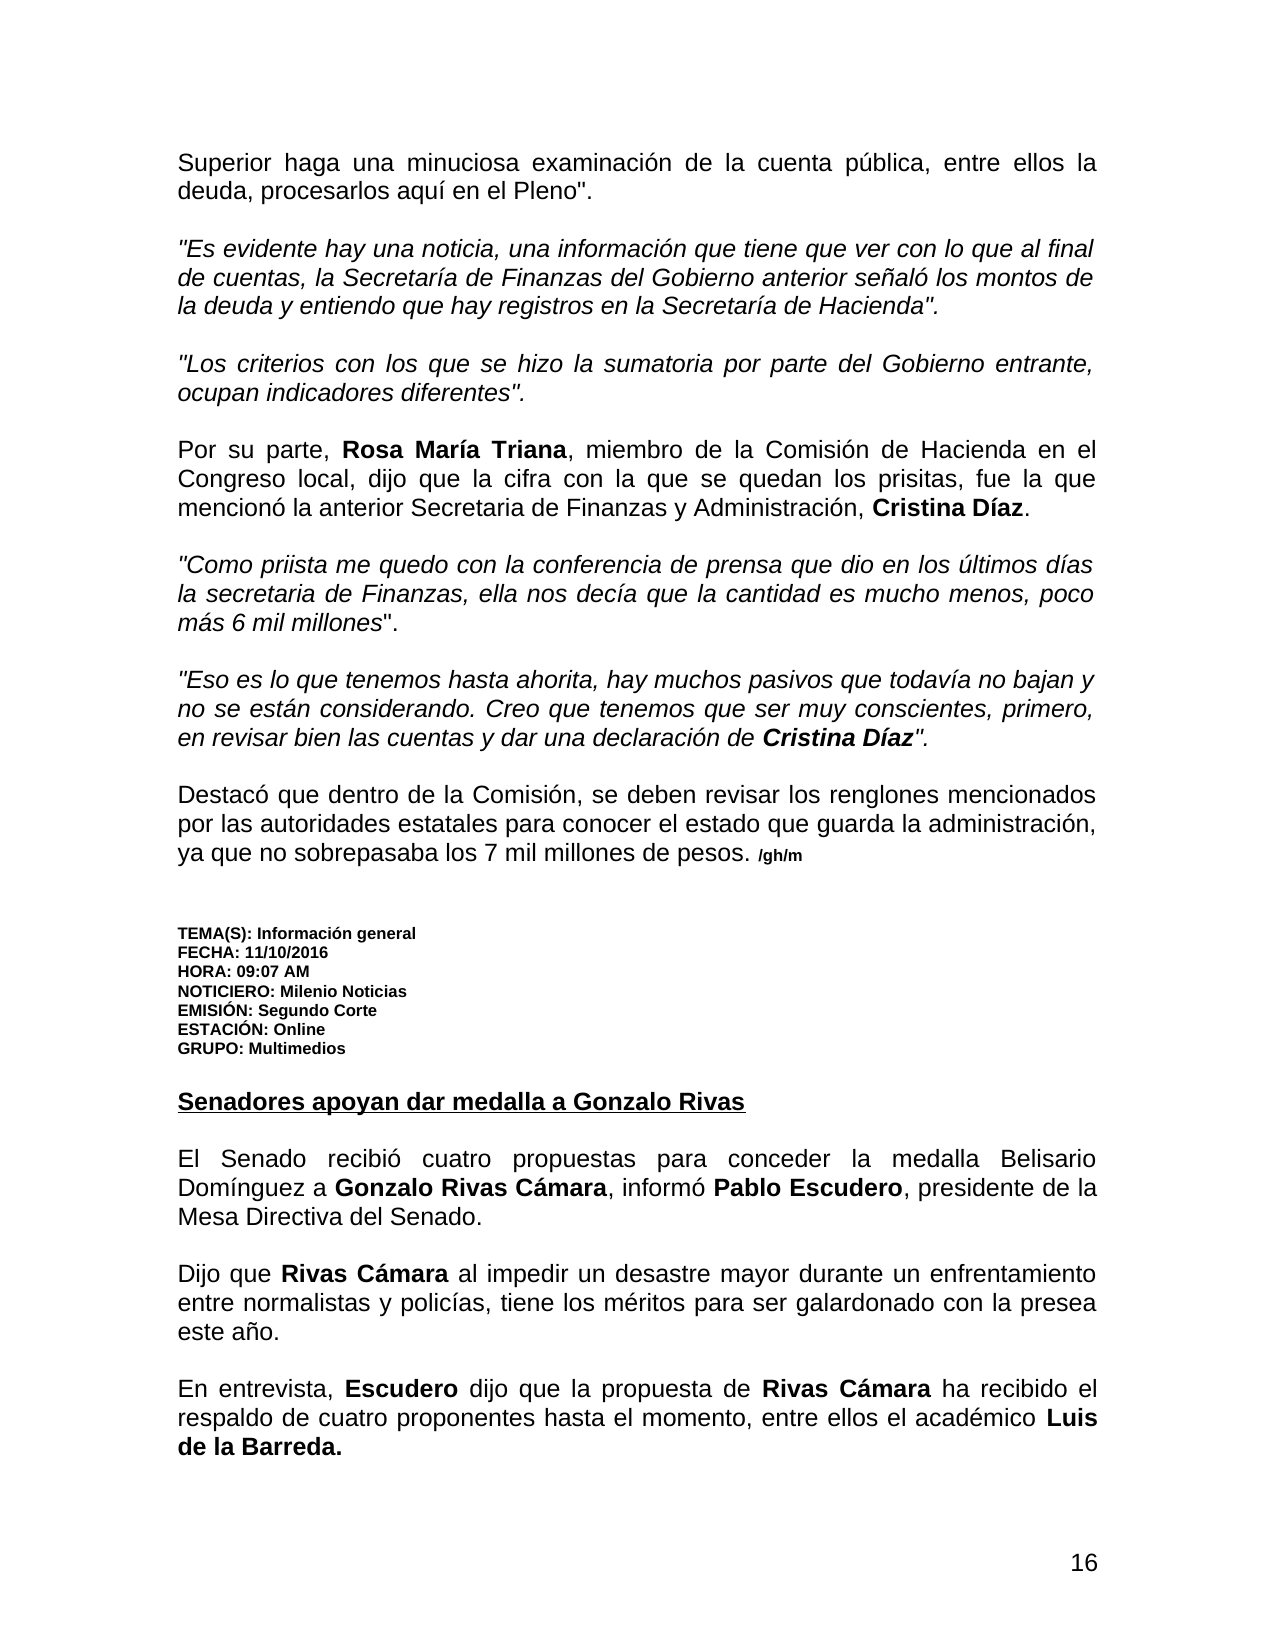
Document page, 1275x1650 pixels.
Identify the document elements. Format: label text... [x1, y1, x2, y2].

text NOTICIERO: Milenio Noticias [177, 981, 1098, 1001]
text En entrevista, Escudero dijo que la propuesta de Rivas Cámara ha recibido el respaldo de cuatro proponentes hasta el momento, entre ellos el académico Luis de la Barreda. [177, 1374, 1098, 1461]
text TEMA(S): Información general [177, 924, 1098, 943]
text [177, 148, 1098, 205]
text Dijo que Rivas Cámara al impedir un desastre mayor durante un enfrentamiento entre normalistas y policías, tiene los méritos para ser galardonado con la presea este año. [177, 1259, 1098, 1346]
text GRUPO: Multimedios [177, 1039, 1098, 1058]
text "Como priista me quedo con la conferencia de prensa que dio en los últimos días la secretaria de Finanzas, ella nos decía que la cantidad es mucho menos, poco más 6 mil millones". [177, 550, 1098, 636]
text EMISIÓN: Segundo Corte [177, 1001, 1098, 1020]
text HORA: 09:07 AM [177, 962, 1098, 981]
text "Eso es lo que tenemos hasta ahorita, hay muchos pasivos que todavía no bajan y no se están considerando. Creo que tenemos que ser muy conscientes, primero, en revisar bien las cuentas y dar una declaración de Cristina Díaz". [177, 665, 1098, 751]
text Senadores apoyan dar medalla a Gonzalo Rivas [177, 1087, 1098, 1116]
text "Es evidente hay una noticia, una información que tiene que ver con lo que al final de cuentas, la Secretaría de Finanzas del Gobierno anterior señaló los montos de la deuda y entiendo que hay registros en la Secretaría de Hacienda". [177, 234, 1098, 320]
text El Senado recibió cuatro propuestas para conceder la medalla Belisario Domínguez a Gonzalo Rivas Cámara, informó Pablo Escudero, presidente de la Mesa Directiva del Senado. [177, 1144, 1098, 1231]
text FECHA: 11/10/2016 [177, 943, 1098, 962]
text "Los criterios con los que se hizo la sumatoria por parte del Gobierno entrante, ocupan indicadores diferentes". [177, 349, 1098, 406]
text Destacó que dentro de la Comisión, se deben revisar los renglones mencionados por las autoridades estatales para conocer el estado que guarda la administración, ya que no sobrepasaba los 7 mil millones de pesos. /gh/m [177, 780, 1098, 866]
text Por su parte, Rosa María Triana, miembro de la Comisión de Hacienda en el Congreso local, dijo que la cifra con la que se quedan los prisitas, fue la que mencionó la anterior Secretaria de Finanzas y Administración, Cristina Díaz. [177, 435, 1098, 521]
text ESTACIÓN: Online [177, 1020, 1098, 1039]
